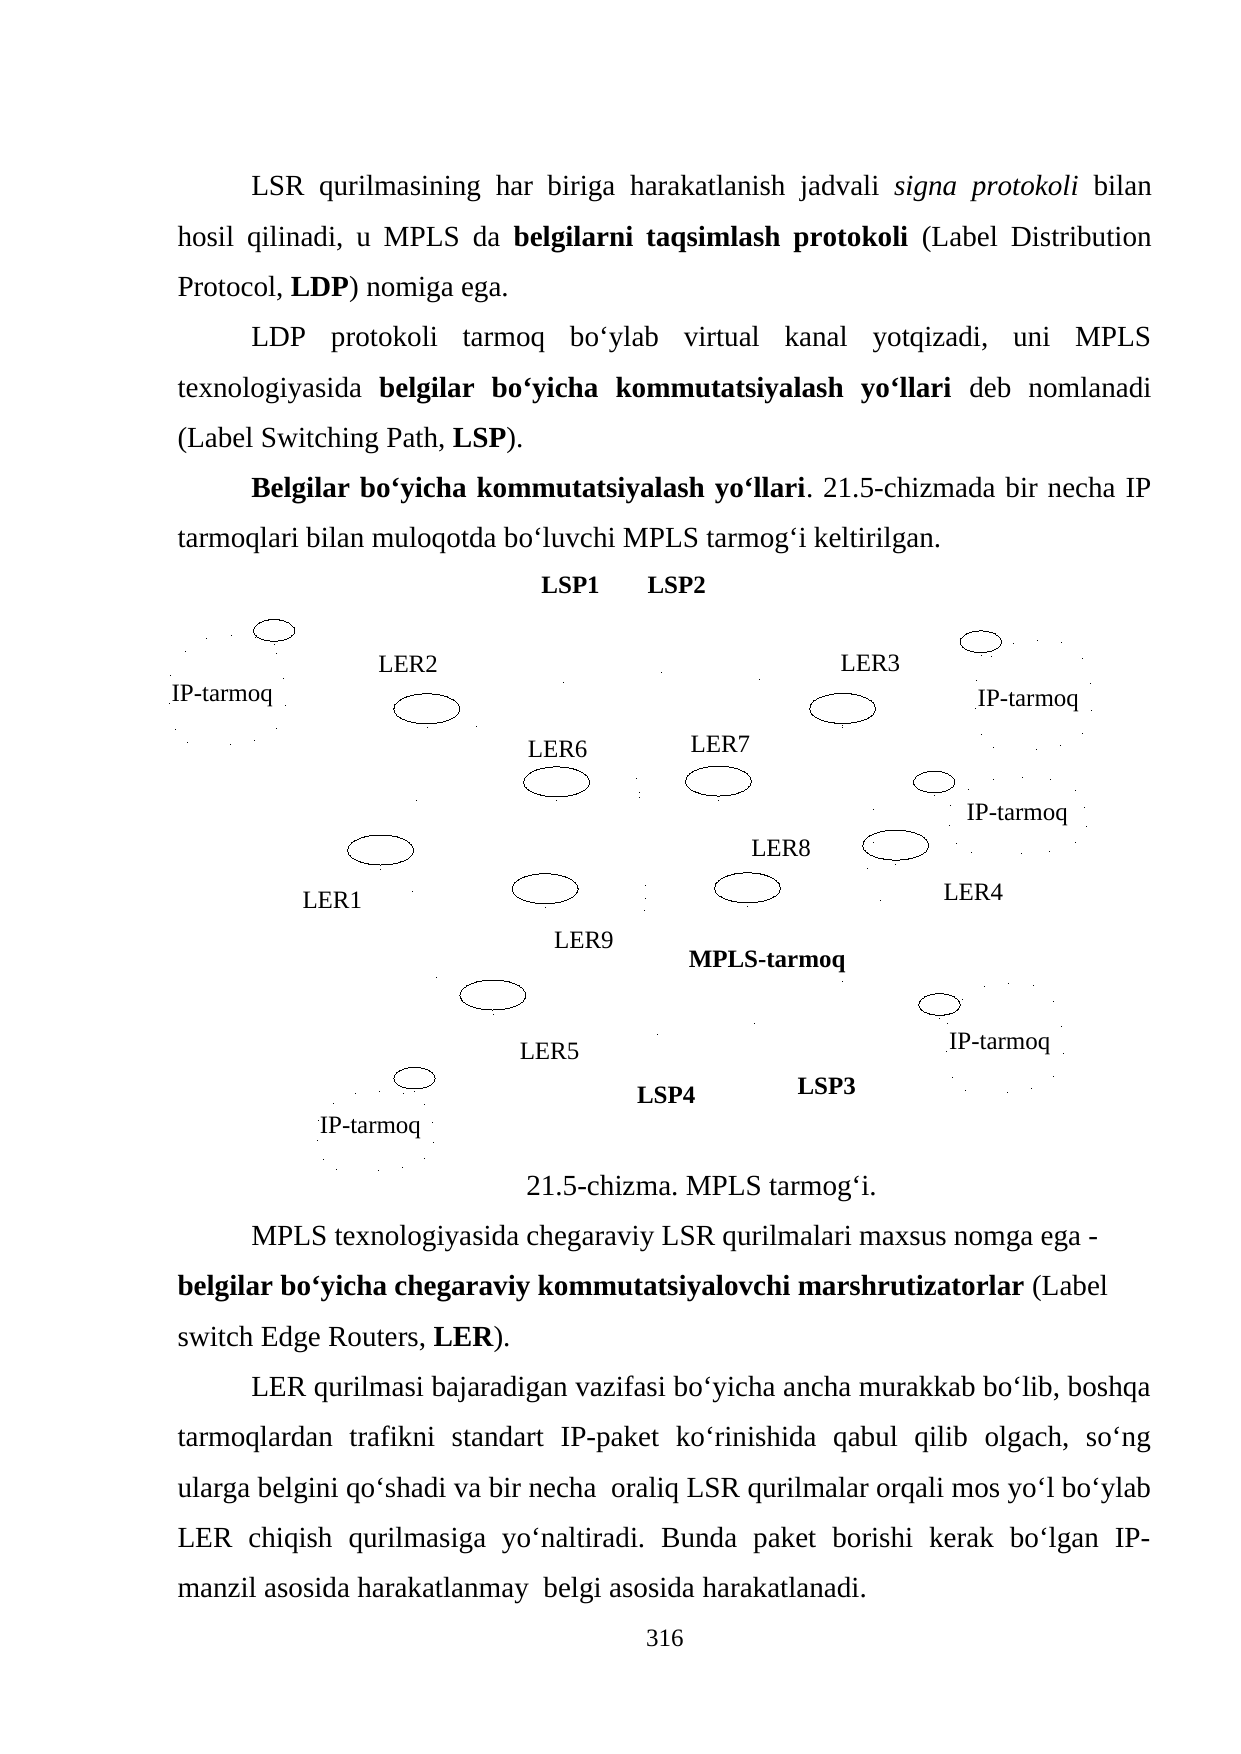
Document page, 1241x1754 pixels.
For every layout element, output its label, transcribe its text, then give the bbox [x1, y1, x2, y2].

text Belgilar bо‘yicha kommutatsiyalash yо‘llari. 21.5-chizmada bir necha IP tarmoqlari bilan muloqotda bо‘luvchi MPLS tarmog‘i keltirilgan. [177, 470, 1152, 554]
text 21.5-chizma. MPLS tarmog‘i. [177, 1168, 1152, 1201]
text LDP protokoli tarmoq bо‘ylab virtual kanal yotqizadi, uni MPLS texnologiyasida belgilar bо‘yicha kommutatsiyalash yо‘llari deb nomlanadi (Label Switching Path, LSP). [177, 319, 1152, 453]
text LER qurilmasi bajaradigan vazifasi bо‘yicha ancha murakkab bо‘lib, boshqa tarmoqlardan trafikni standart IP-paket kо‘rinishida qabul qilib olgach, sо‘ng ularga belgini qо‘shadi va bir necha oraliq LSR qurilmalar orqali mos yо‘l bо‘ylab LER chiqish qurilmasiga yо‘naltiradi. Bunda paket borishi kerak bо‘lgan IP-manzil asosida harakatlanmay belgi asosida harakatlanadi. [177, 1369, 1152, 1604]
text MPLS texnologiyasida chegaraviy LSR qurilmalari maxsus nomga ega - belgilar bо‘yicha chegaraviy kommutatsiyalovchi marshrutizatorlar (Label switch Edge Routers, LER). [177, 1218, 1152, 1352]
text LSR qurilmasining har biriga harakatlanish jadvali signa protokoli bilan hosil qilinadi, u MPLS da belgilarni taqsimlash protokoli (Label Distribution Protocol, LDP) nomiga ega. [177, 168, 1152, 303]
